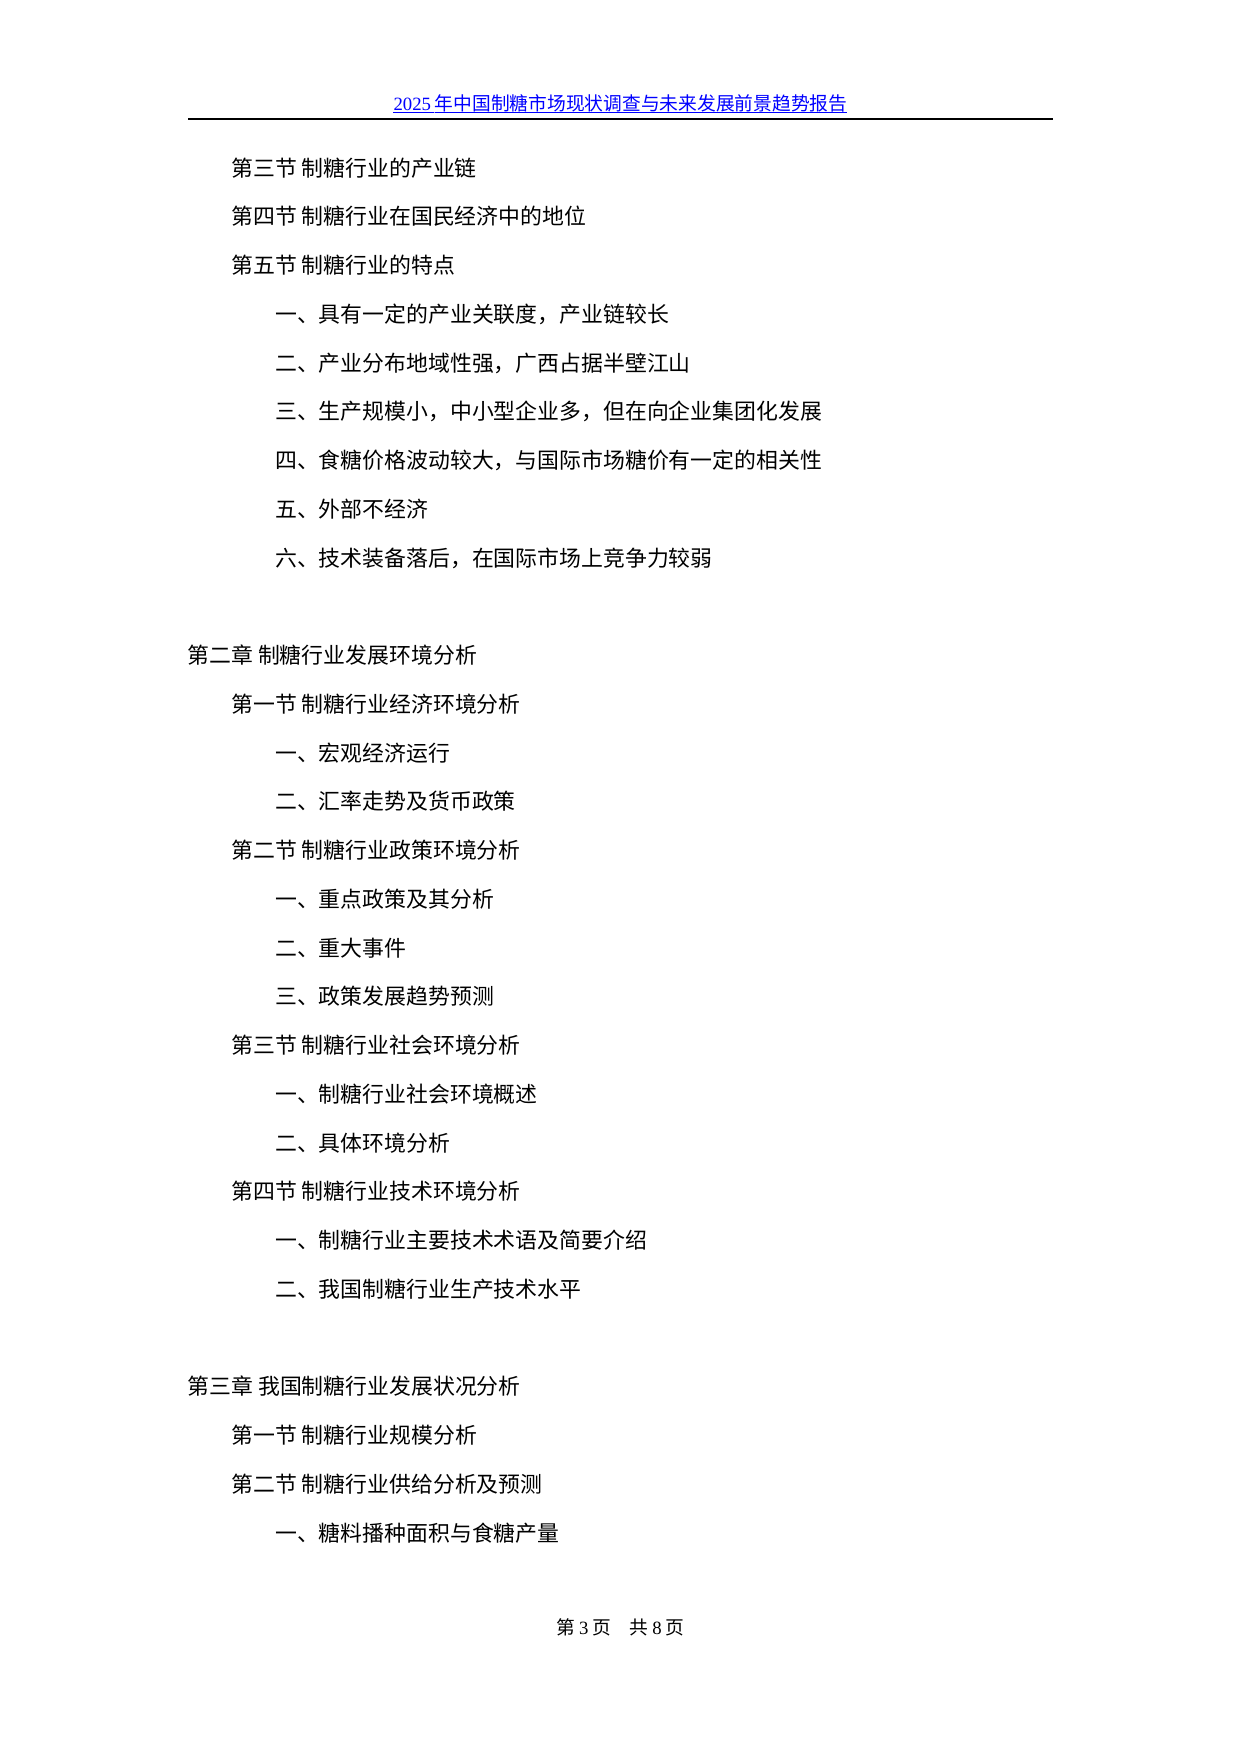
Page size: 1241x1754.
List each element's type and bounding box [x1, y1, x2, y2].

text [187, 150, 1053, 1548]
